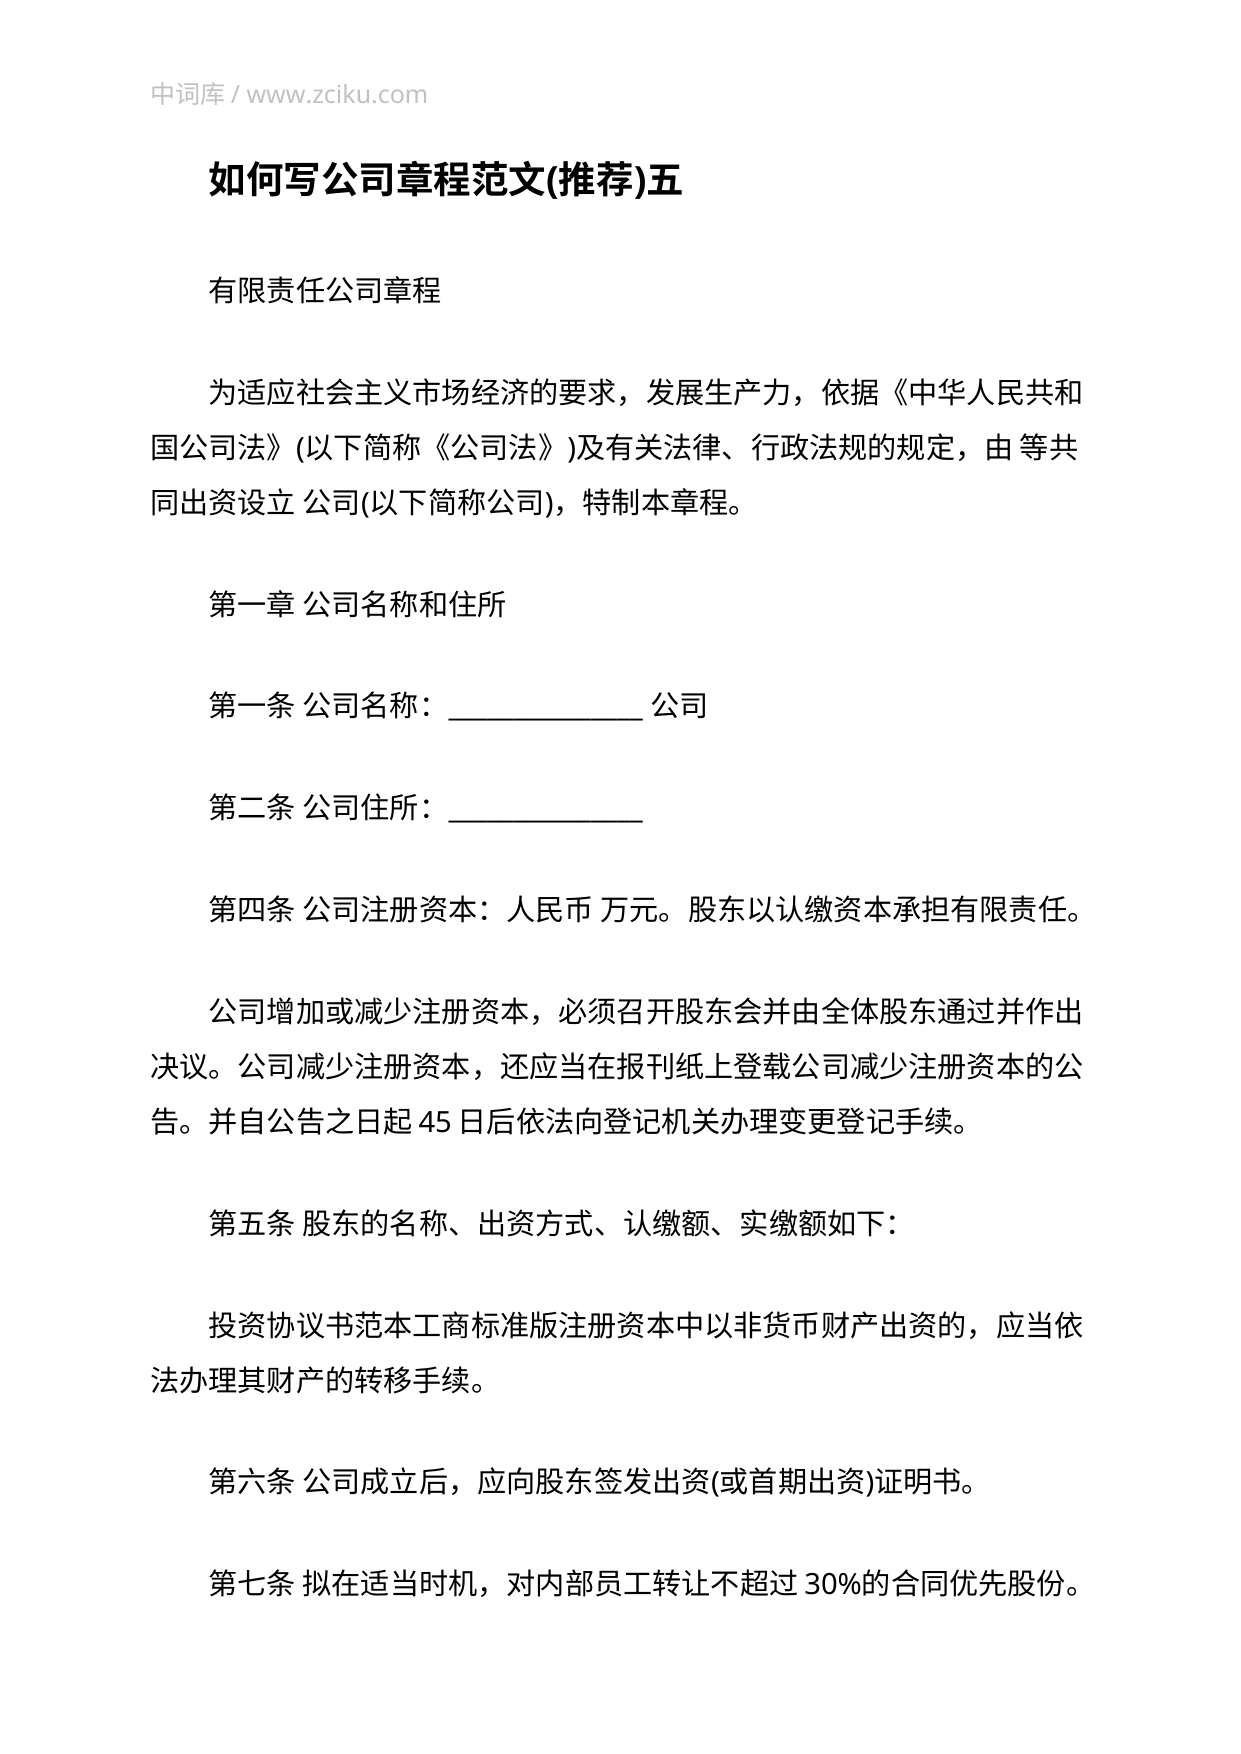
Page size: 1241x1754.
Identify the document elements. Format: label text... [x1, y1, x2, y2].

text 第一条 公司名称：_______________ 公司 [150, 683, 1090, 725]
text 第四条 公司注册资本：人民币 万元。股东以认缴资本承担有限责任。 [150, 887, 1090, 929]
text 投资协议书范本工商标准版注册资本中以非货币财产出资的，应当依法办理其财产的转移手续。 [150, 1302, 1090, 1399]
text 有限责任公司章程 [150, 268, 1090, 310]
text 如何写公司章程范文(推荐)五 [150, 150, 1090, 204]
text 公司增加或减少注册资本，必须召开股东会并由全体股东通过并作出决议。公司减少注册资本，还应当在报刊纸上登载公司减少注册资本的公告。并自公告之日起45日后依法向登记机关办理变更登记手续。 [150, 989, 1090, 1141]
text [150, 1561, 1090, 1603]
text 为适应社会主义市场经济的要求，发展生产力，依据《中华人民共和国公司法》(以下简称《公司法》)及有关法律、行政法规的规定，由 等共同出资设立 公司(以下简称公司)，特制本章程。 [150, 369, 1090, 522]
text 第二条 公司住所：_______________ [150, 785, 1090, 827]
text 第一章 公司名称和住所 [150, 581, 1090, 623]
text 第六条 公司成立后，应向股东签发出资(或首期出资)证明书。 [150, 1459, 1090, 1501]
text 第五条 股东的名称、出资方式、认缴额、实缴额如下： [150, 1201, 1090, 1243]
